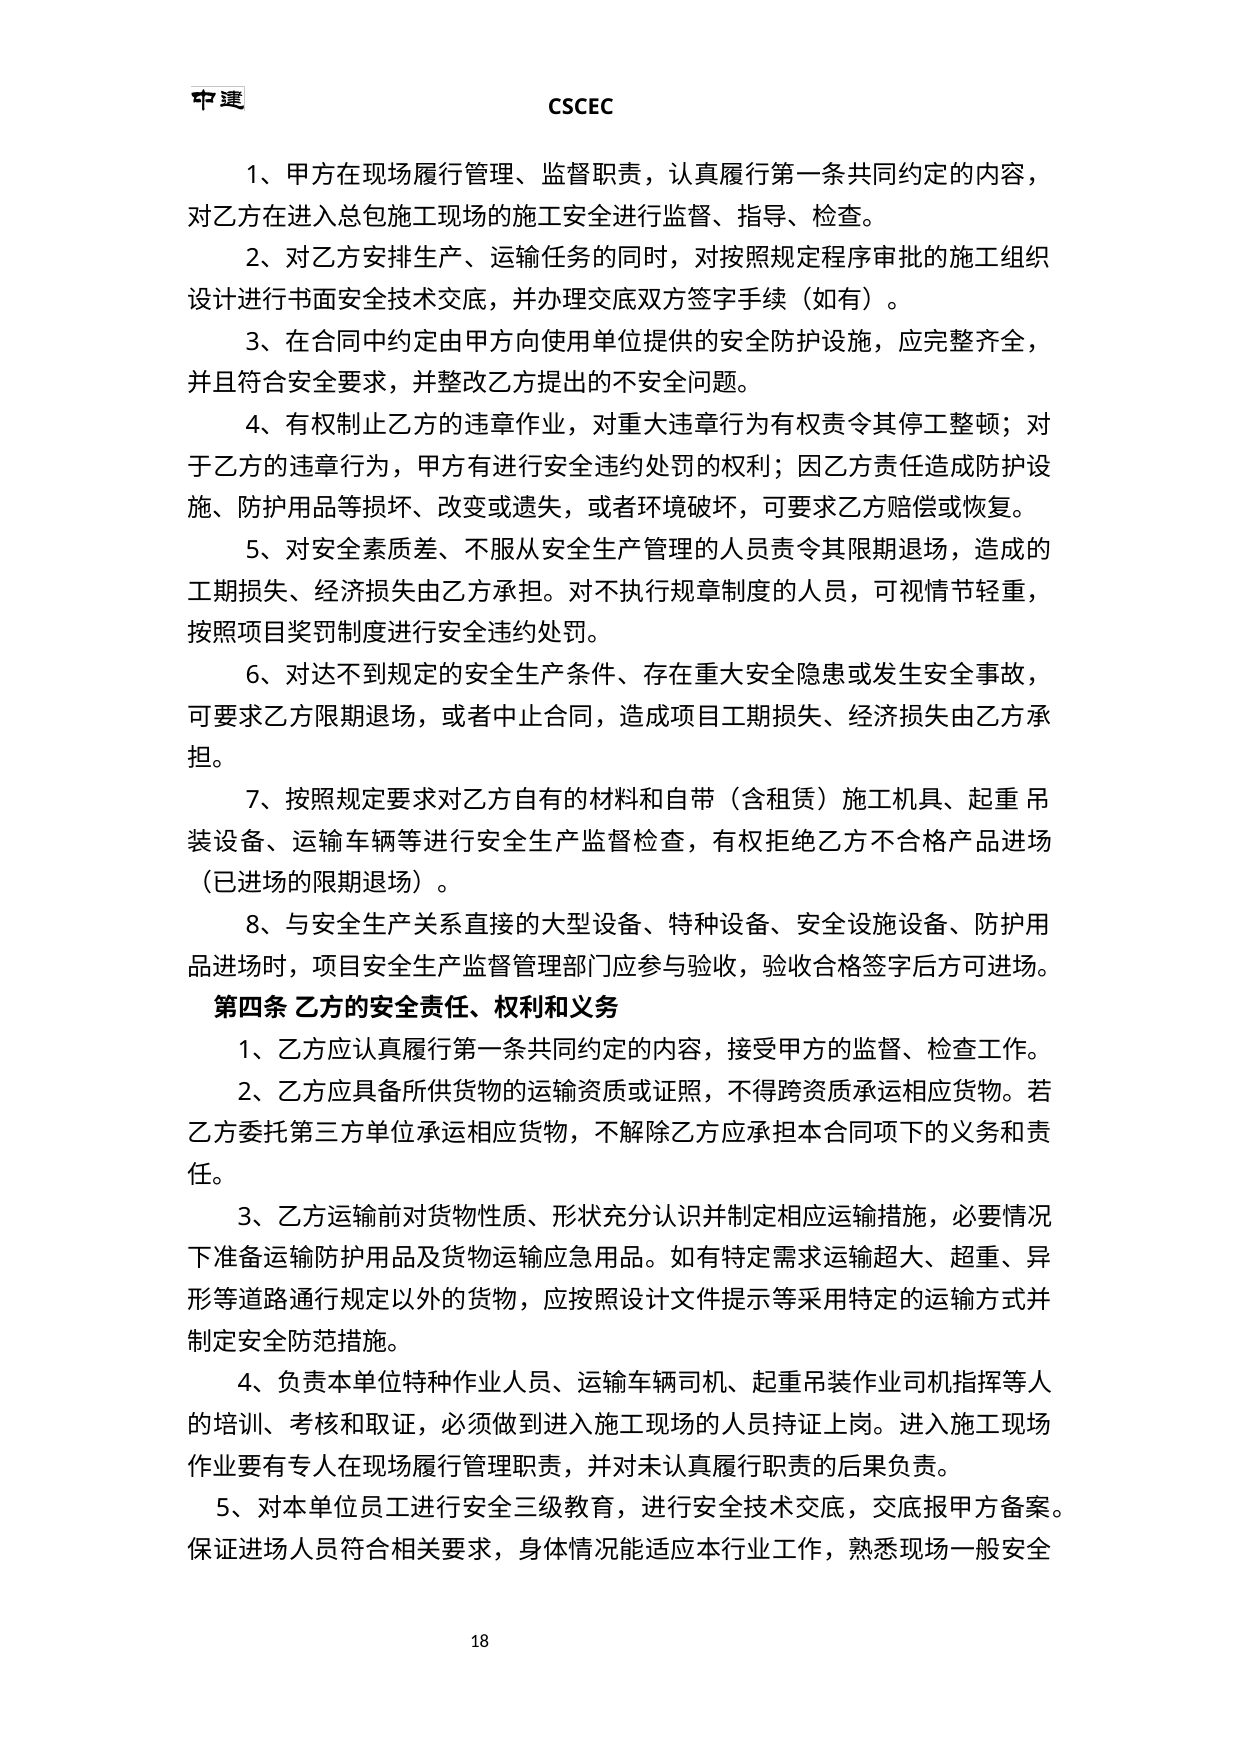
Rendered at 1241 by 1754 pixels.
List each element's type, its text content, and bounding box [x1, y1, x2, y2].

text 2、乙方应具备所供货物的运输资质或证照，不得跨资质承运相应货物。若乙方委托第三方单位承运相应货物，不解除乙方应承担本合同项下的义务和责任。 [187, 1067, 1053, 1192]
text 8、与安全生产关系直接的大型设备、特种设备、安全设施设备、防护用品进场时，项目安全生产监督管理部门应参与验收，验收合格签字后方可进场。 [187, 900, 1053, 983]
text 3、乙方运输前对货物性质、形状充分认识并制定相应运输措施，必要情况下准备运输防护用品及货物运输应急用品。如有特定需求运输超大、超重、异形等道路通行规定以外的货物，应按照设计文件提示等采用特定的运输方式并制定安全防范措施。 [187, 1192, 1053, 1358]
text 4、负责本单位特种作业人员、运输车辆司机、起重吊装作业司机指挥等人的培训、考核和取证，必须做到进入施工现场的人员持证上岗。进入施工现场作业要有专人在现场履行管理职责，并对未认真履行职责的后果负责。 [187, 1358, 1053, 1483]
text 第四条 乙方的安全责任、权利和义务 [187, 983, 1053, 1025]
text 5、对安全素质差、不服从安全生产管理的人员责令其限期退场，造成的工期损失、经济损失由乙方承担。对不执行规章制度的人员，可视情节轻重，按照项目奖罚制度进行安全违约处罚。 [187, 525, 1053, 650]
text 7、按照规定要求对乙方自有的材料和自带（含租赁）施工机具、起重 吊装设备、运输车辆等进行安全生产监督检查，有权拒绝乙方不合格产品进场（已进场的限期退场）。 [187, 775, 1053, 900]
text 1、甲方在现场履行管理、监督职责，认真履行第一条共同约定的内容，对乙方在进入总包施工现场的施工安全进行监督、指导、检查。 [187, 150, 1053, 233]
text 2、对乙方安排生产、运输任务的同时，对按照规定程序审批的施工组织设计进行书面安全技术交底，并办理交底双方签字手续（如有）。 [187, 233, 1053, 317]
text 4、有权制止乙方的违章作业，对重大违章行为有权责令其停工整顿；对于乙方的违章行为，甲方有进行安全违约处罚的权利；因乙方责任造成防护设施、防护用品等损坏、改变或遗失，或者环境破坏，可要求乙方赔偿或恢复。 [187, 400, 1053, 525]
text 1、乙方应认真履行第一条共同约定的内容，接受甲方的监督、检查工作。 [187, 1025, 1053, 1067]
picture [188, 86, 251, 111]
text 6、对达不到规定的安全生产条件、存在重大安全隐患或发生安全事故，可要求乙方限期退场，或者中止合同，造成项目工期损失、经济损失由乙方承担。 [187, 650, 1053, 775]
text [187, 1483, 1053, 1567]
text 3、在合同中约定由甲方向使用单位提供的安全防护设施，应完整齐全，并且符合安全要求，并整改乙方提出的不安全问题。 [187, 317, 1053, 400]
